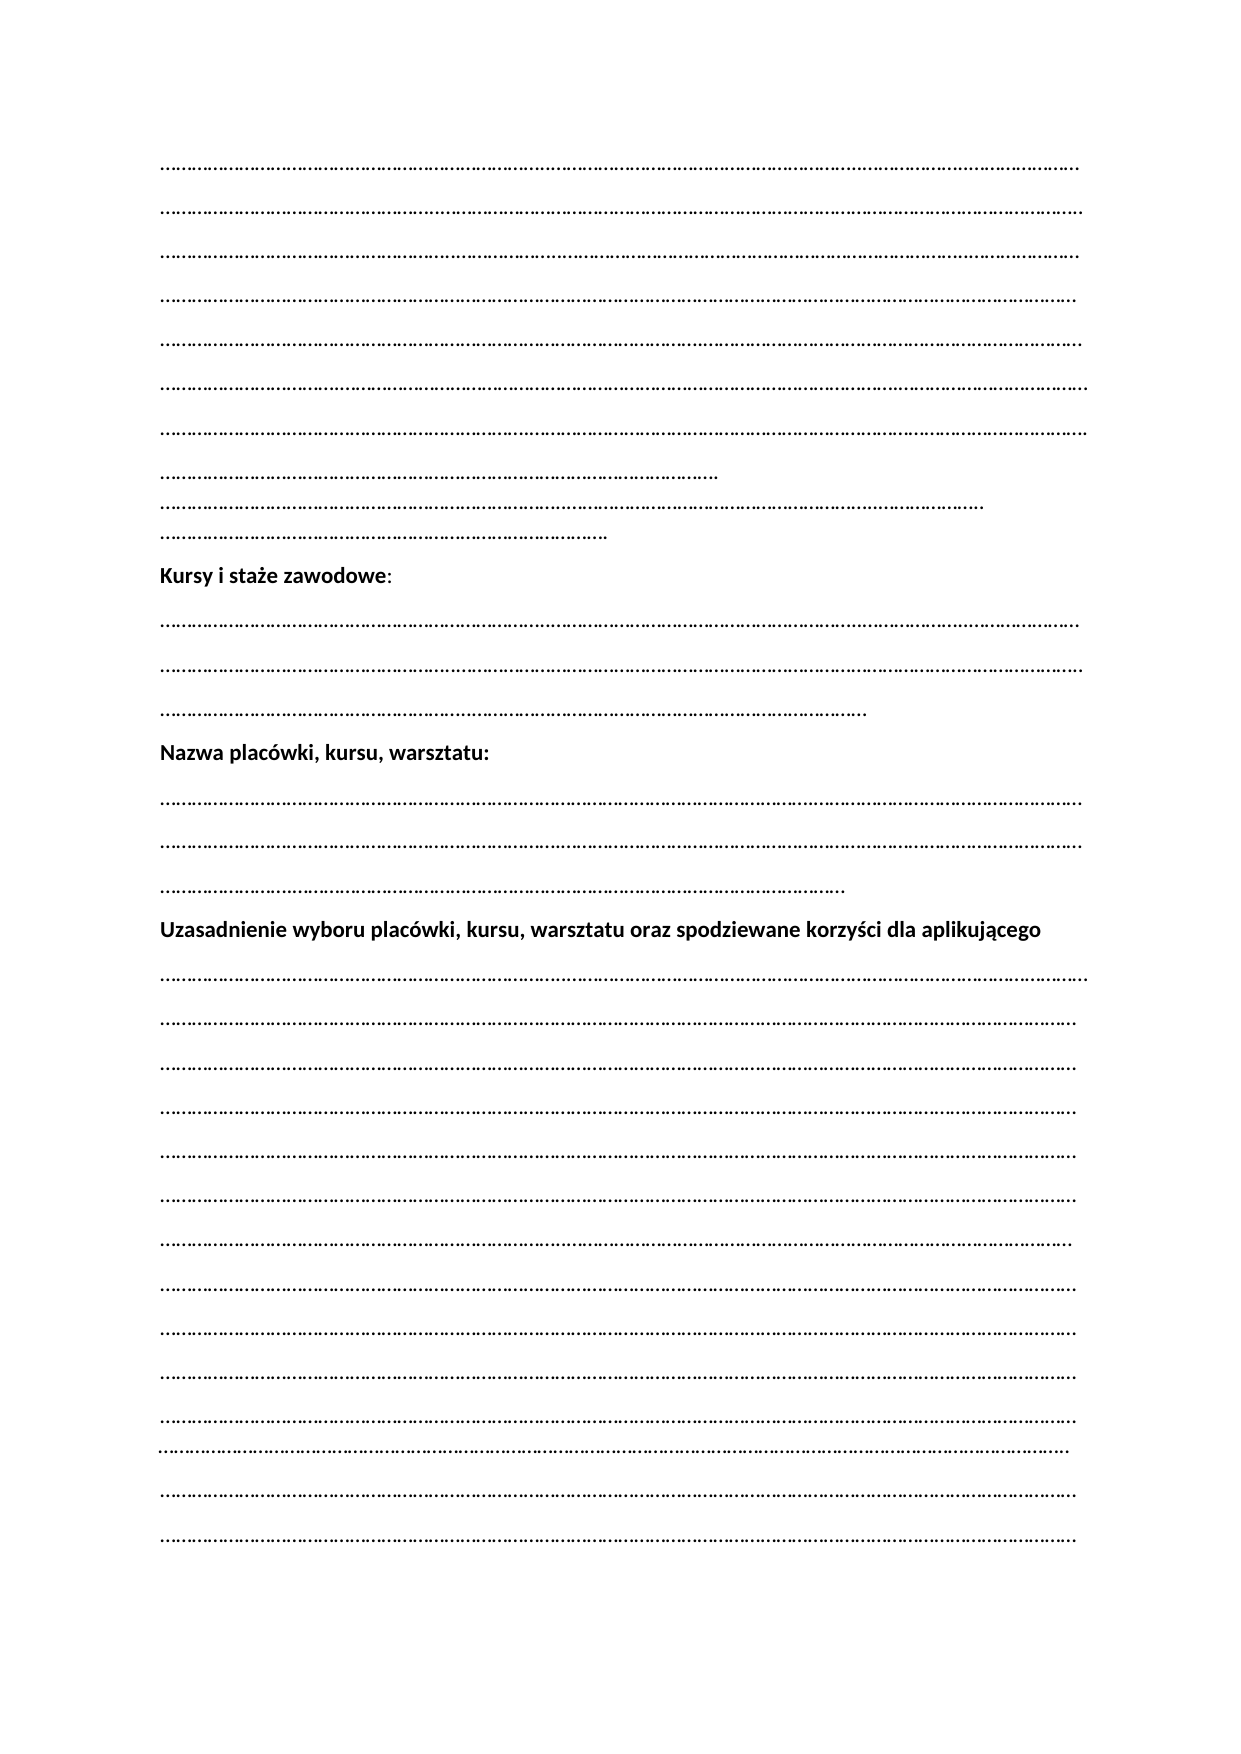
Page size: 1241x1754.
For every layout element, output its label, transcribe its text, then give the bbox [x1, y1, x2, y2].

text ……………………………………………..………………………………………………………………………………………………………….. [160, 192, 1093, 220]
text Kursy i staże zawodowe: [160, 561, 1093, 589]
text …………………………………………………………………..……………………………………………………………………………………… [160, 959, 1093, 987]
text ………………………………………………………………………………………………………………………………………………………… [160, 1003, 1093, 1032]
text ………………………………………………………………..…………………………………………………..………………..………………… [160, 148, 1093, 176]
text ……………………………………………………………………………………………………………………………………………………….. [148, 1431, 1093, 1459]
text …………………………………………………………………………………………….…………………………………………………………………..…………………………………………………..………………..…………………………………………………………………………. [160, 457, 1093, 545]
text …………………………………………………………….……………………………………………………………………………………………. [160, 413, 1093, 441]
text ………………………………………………………………………………………………………………………………………………………… [160, 280, 1093, 308]
text ………………………………………………………………………………………………………………………………………………………… [160, 1048, 1093, 1076]
text Nazwa placówki, kursu, warsztatu: [160, 738, 1093, 766]
text …………………………………………………………………………………………………………….…………………………………………… [160, 783, 1093, 811]
text ………………………………………………………………………………………………………………………………………………………… [160, 1136, 1093, 1164]
text ………………………………………………………………………………………………………………………………………………………… [160, 1092, 1093, 1120]
text ………………………………………………………………………………………….……………………………………………………………… [160, 324, 1093, 352]
text ………………………………………………………………..…………………………………………………..………………..………………… [160, 606, 1093, 634]
text …………………………………………………………………..…………………………………………………………………………………… [160, 1224, 1093, 1252]
text Uzasadnienie wyboru placówki, kursu, warsztatu oraz spodziewane korzyści dla aplikującego [160, 915, 1093, 943]
text ………………………………………………………………………………………………………………………………………………………… [160, 1401, 1093, 1429]
text …………………….…………………………………………………………………………………………… [160, 871, 1093, 899]
text ………………………………………………………………………………………………………………………………………………………… [160, 1313, 1093, 1341]
text …………………………………………………..………………………………………………………………… [160, 694, 1093, 722]
text ………………………………………………………………………………………………………………………………………………………… [160, 1476, 1093, 1504]
text ………………………………………………..……………………………………………………………………………………………………….. [160, 650, 1093, 678]
text …………………………….…………………………………………………………………………………………….……………………………… [160, 368, 1093, 397]
text ………………………………………………………………………………………………………………………………………………………… [160, 1269, 1093, 1297]
text ………………………………………………………………………………………………………………………………………………………… [160, 1357, 1093, 1385]
text ………………………………………………..………………..…………………………………………………………………..………………… [160, 236, 1093, 264]
text ………………………………………………………………….……………………………………………………………………………………… [160, 827, 1093, 854]
text ………………………………………………………………………………………………………………………………………………………… [160, 1520, 1093, 1548]
text ………………………………………………………………………………………………………………………………………………………… [160, 1180, 1093, 1208]
